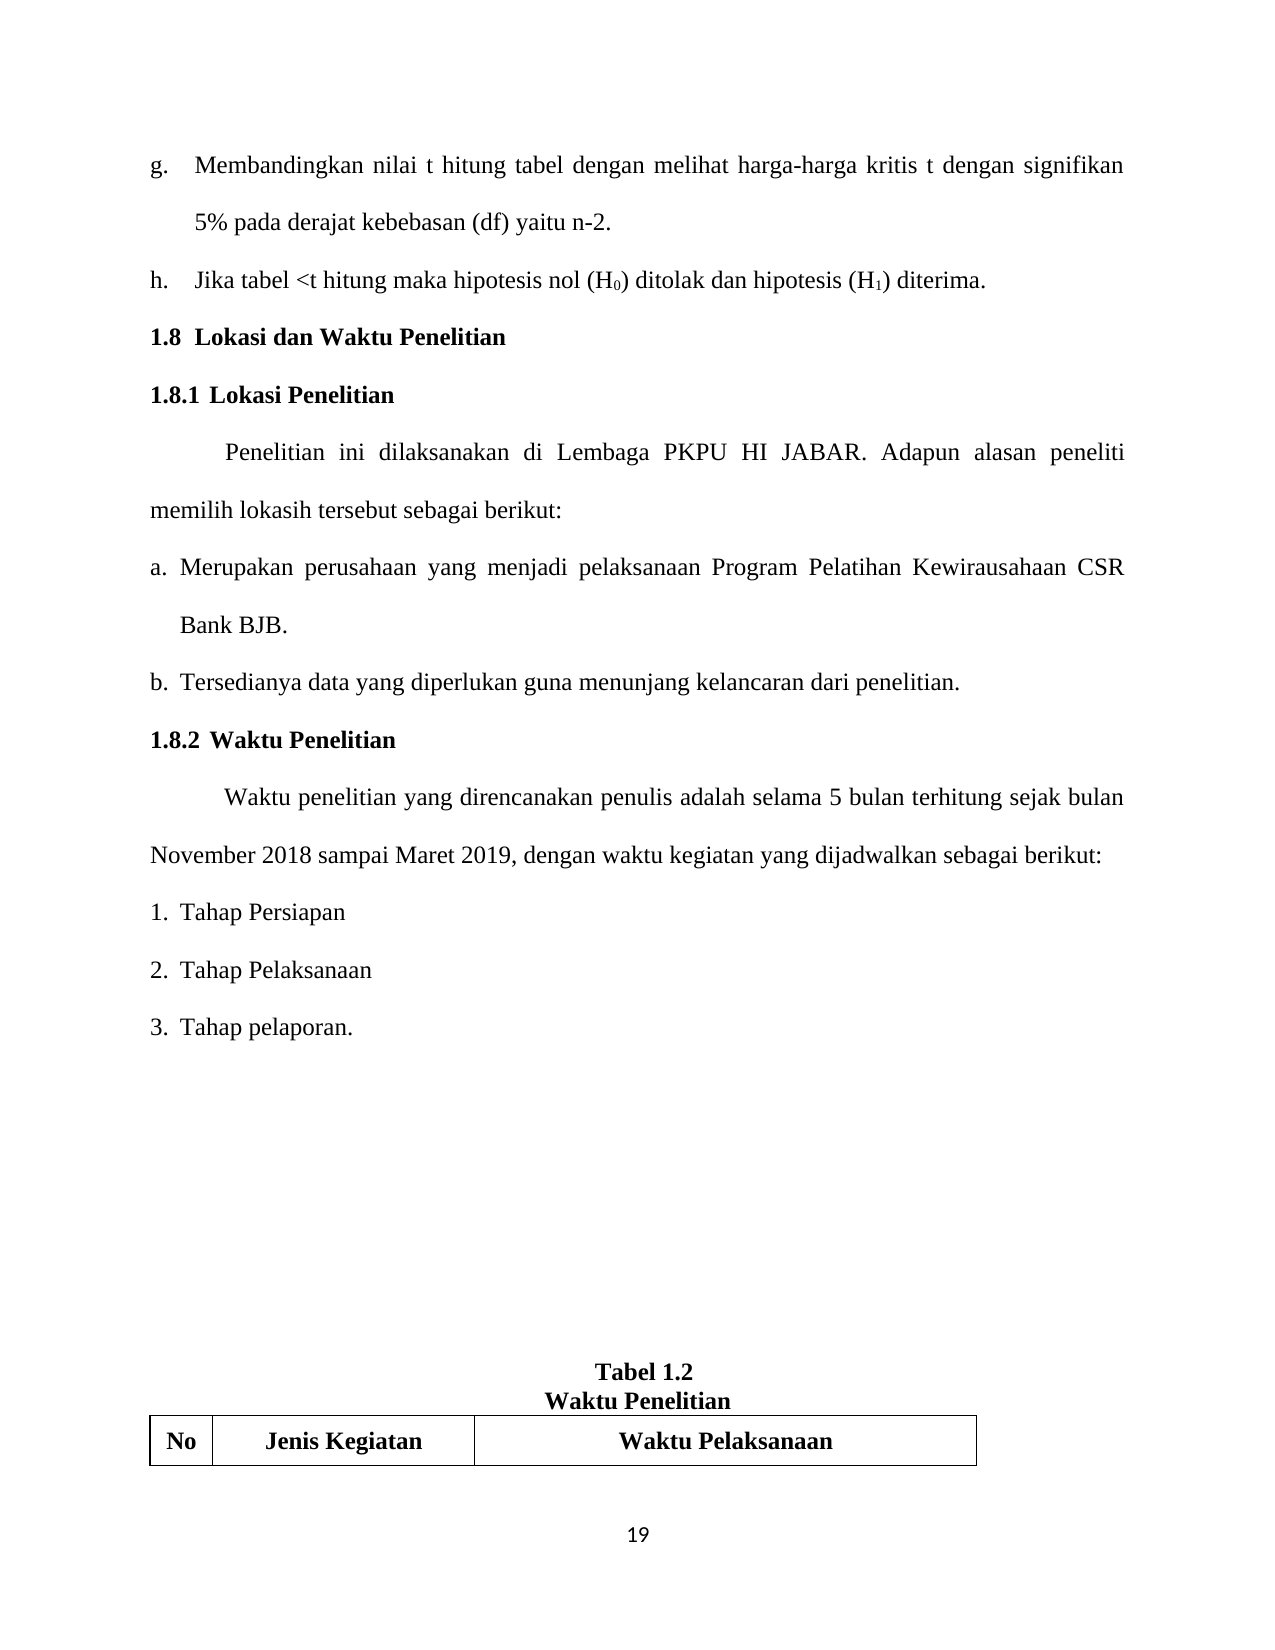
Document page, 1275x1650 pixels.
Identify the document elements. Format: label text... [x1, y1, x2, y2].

text Tabel 1.2 [150, 1357, 1125, 1386]
list Waktu Penelitian [150, 725, 1125, 754]
list Tersedianya data yang diperlukan guna menunjang kelancaran dari penelitian. [150, 667, 1125, 696]
text Penelitian ini dilaksanakan di Lembaga PKPU HI JABAR. Adapun alasan peneliti memilih lokasih tersebut sebagai berikut: [150, 437, 1125, 524]
text Waktu penelitian yang direncanakan penulis adalah selama 5 bulan terhitung sejak bulan November 2018 sampai Maret 2019, dengan waktu kegiatan yang dijadwalkan sebagai berikut: [150, 782, 1125, 869]
table_header No [151, 1416, 212, 1465]
list Lokasi dan Waktu Penelitian [150, 322, 1125, 351]
list Merupakan perusahaan yang menjadi pelaksanaan Program Pelatihan Kewirausahaan CSR Bank BJB. [150, 552, 1125, 639]
list Lokasi Penelitian [150, 380, 1125, 409]
list Tahap Pelaksanaan [150, 955, 1125, 984]
list Membandingkan nilai t hitung tabel dengan melihat harga-harga kritis t dengan signifikan 5% pada derajat kebebasan (df) yaitu n-2. [150, 150, 1125, 236]
text Waktu Penelitian [150, 1386, 1125, 1415]
list Jika tabel <t hitung maka hipotesis nol (H0) ditolak dan hipotesis (H1) diterima. [150, 265, 1125, 294]
list Tahap pelaporan. [150, 1012, 1125, 1041]
table_header Waktu Pelaksanaan [475, 1416, 976, 1465]
table_header Jenis Kegiatan [213, 1416, 474, 1465]
list Tahap Persiapan [150, 897, 1125, 926]
